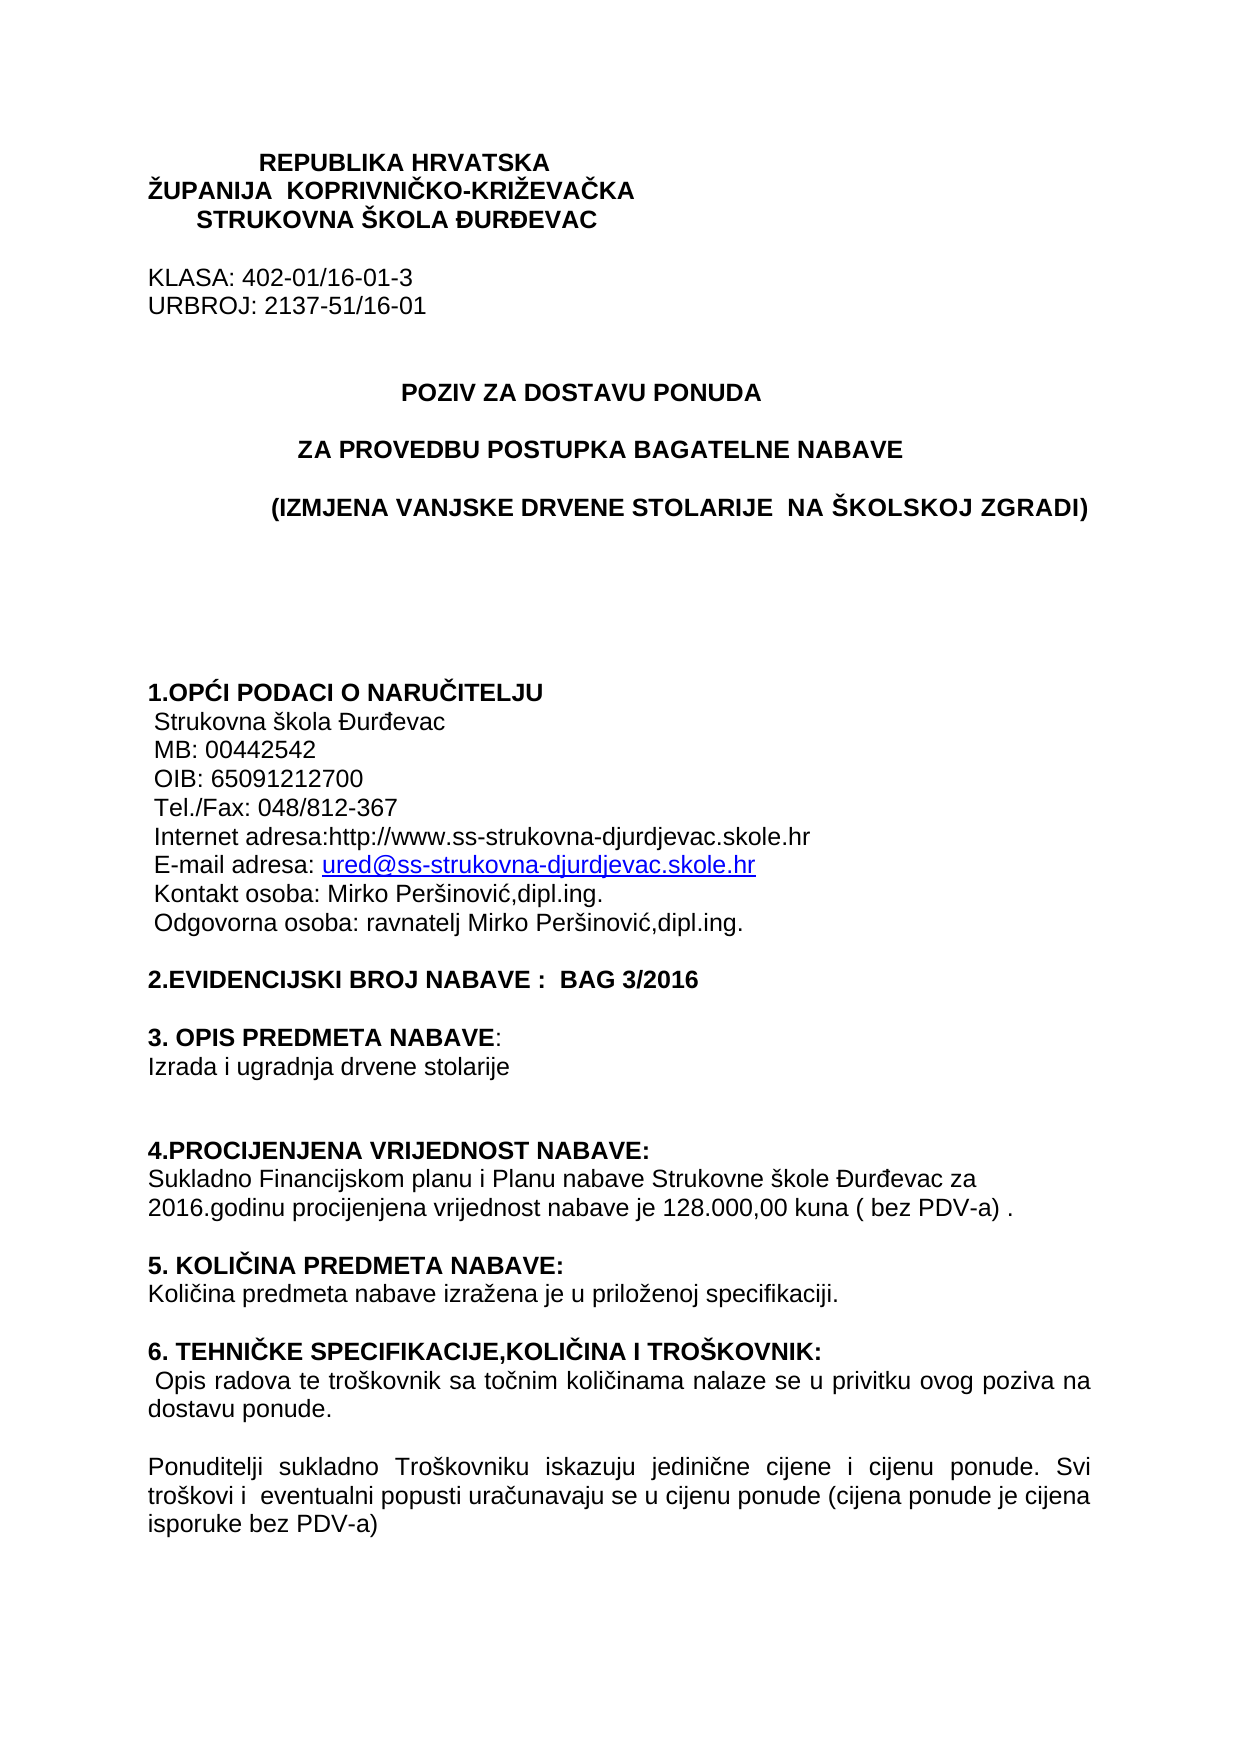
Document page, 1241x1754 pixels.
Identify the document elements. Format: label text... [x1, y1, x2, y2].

text 2.EVIDENCIJSKI BROJ NABAVE : BAG 3/2016 [148, 966, 1093, 994]
text 1.OPĆI PODACI O NARUČITELJU [148, 678, 1093, 707]
text E-mail adresa: ured@ss-strukovna-djurdjevac.skole.hr [133, 851, 1093, 879]
text Strukovna škola Đurđevac [133, 707, 1093, 736]
text ZA PROVEDBU POSTUPKA BAGATELNE NABAVE [148, 435, 1093, 464]
text 5. KOLIČINA PREDMETA NABAVE: [148, 1251, 1093, 1279]
text Količina predmeta nabave izražena je u priloženoj specifikaciji. [148, 1279, 1093, 1308]
text ŽUPANIJA KOPRIVNIČKO-KRIŽEVAČKA [148, 176, 1093, 205]
text Izrada i ugradnja drvene stolarije [148, 1052, 1093, 1081]
text POZIV ZA DOSTAVU PONUDA [148, 378, 1093, 406]
text Kontakt osoba: Mirko Peršinović,dipl.ing. [133, 879, 1093, 908]
text Odgovorna osoba: ravnatelj Mirko Peršinović,dipl.ing. [133, 908, 1093, 937]
text REPUBLIKA HRVATSKA [148, 148, 1093, 176]
text 6. TEHNIČKE SPECIFIKACIJE,KOLIČINA I TROŠKOVNIK: [148, 1337, 1093, 1366]
text URBROJ: 2137-51/16-01 [148, 291, 1093, 320]
text Internet adresa:http://www.ss-strukovna-djurdjevac.skole.hr [133, 822, 1093, 851]
text MB: 00442542 [133, 736, 1093, 764]
text (IZMJENA VANJSKE DRVENE STOLARIJE NA ŠKOLSKOJ ZGRADI) [148, 493, 1093, 521]
text Tel./Fax: 048/812-367 [133, 793, 1093, 822]
text 3. OPIS PREDMETA NABAVE: [148, 1023, 1093, 1052]
text KLASA: 402-01/16-01-3 [148, 263, 1093, 291]
text 4.PROCIJENJENA VRIJEDNOST NABAVE: [148, 1136, 1093, 1164]
text Opis radova te troškovnik sa točnim količinama nalaze se u privitku ovog poziva na dostavu ponude. [148, 1366, 1093, 1423]
text OIB: 65091212700 [133, 764, 1093, 793]
text Ponuditelji sukladno Troškovniku iskazuju jedinične cijene i cijenu ponude. Svi troškovi i eventualni popusti uračunavaju se u cijenu ponude (cijena ponude je cijena isporuke bez PDV-a) [148, 1452, 1093, 1538]
text STRUKOVNA ŠKOLA ĐURĐEVAC [148, 205, 1093, 234]
text Sukladno Financijskom planu i Planu nabave Strukovne škole Đurđevac za 2016.godinu procijenjena vrijednost nabave je 128.000,00 kuna ( bez PDV-a) . [148, 1164, 1093, 1222]
